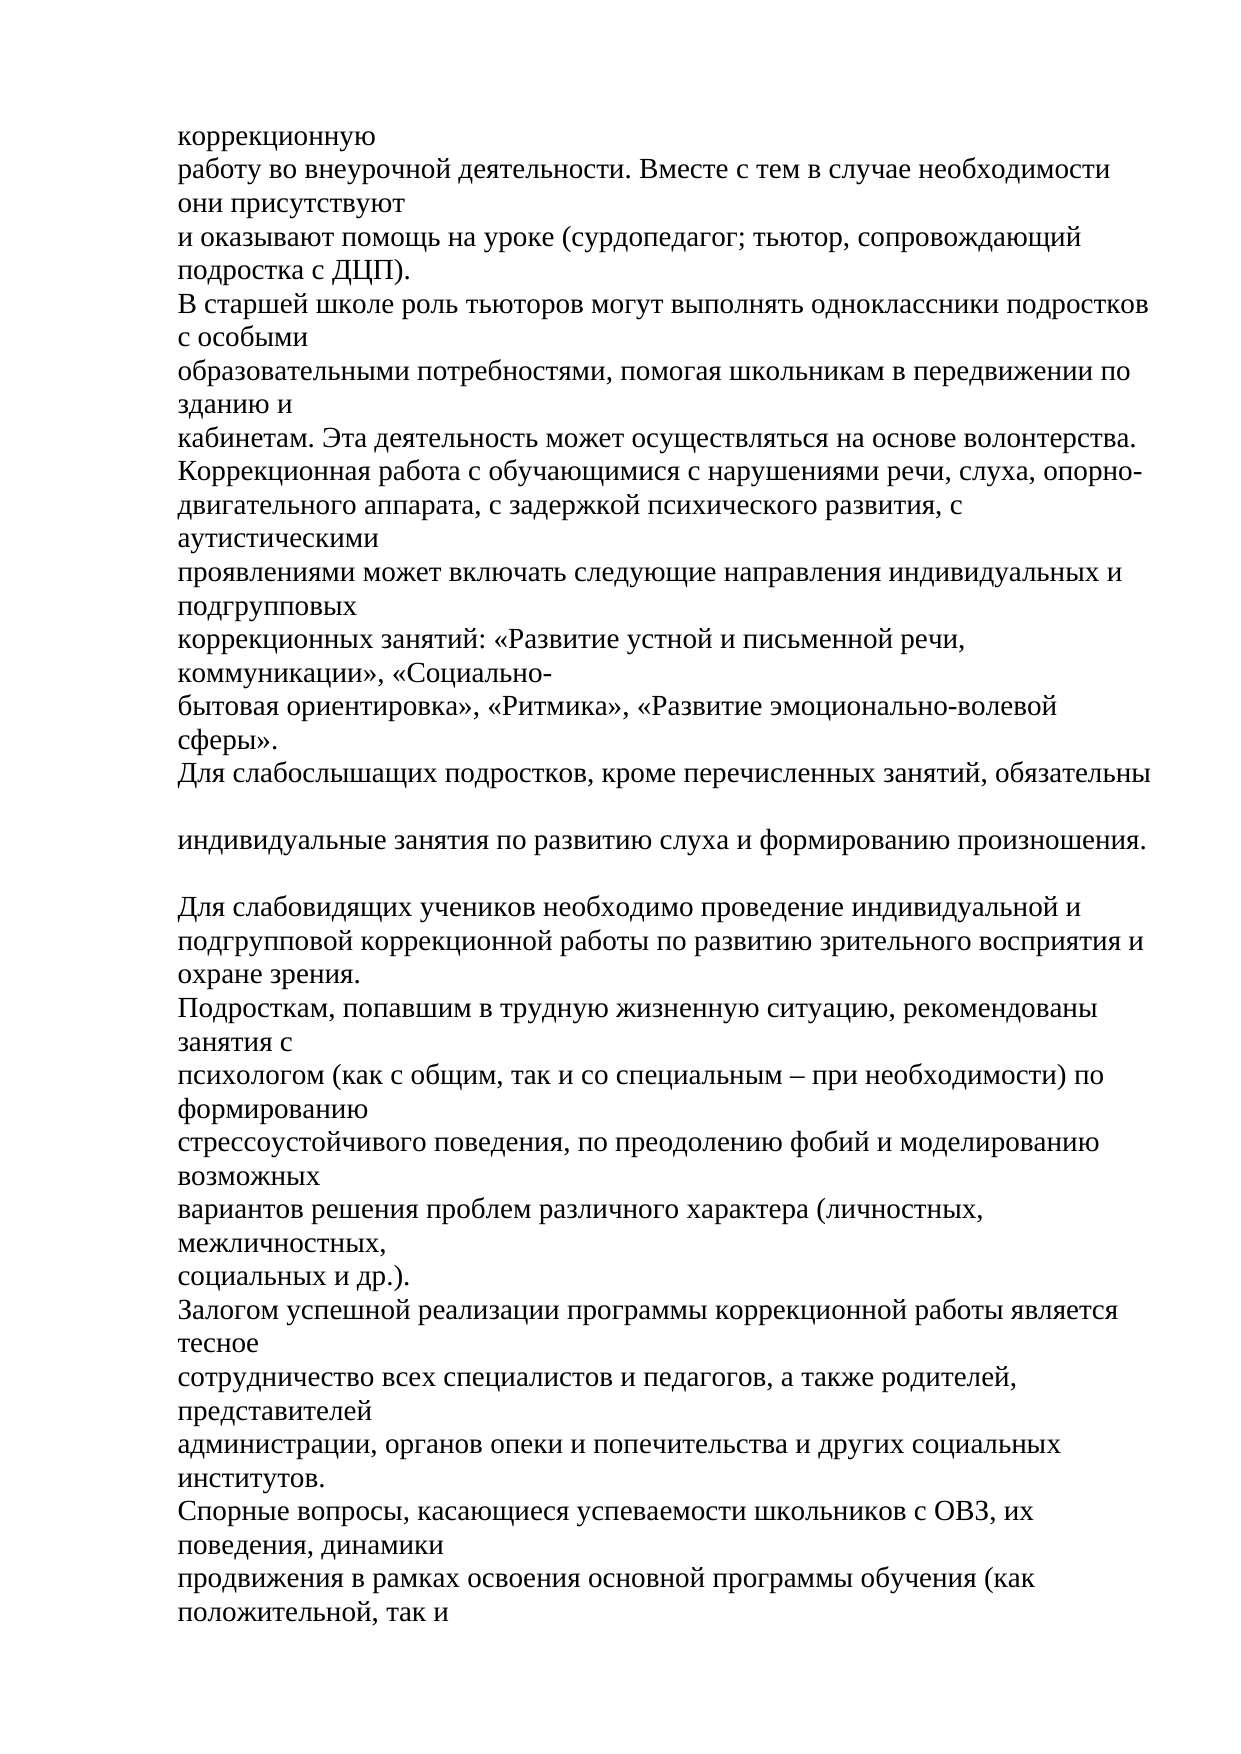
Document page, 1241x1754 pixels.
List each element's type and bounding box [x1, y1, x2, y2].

text [177, 118, 1152, 1627]
